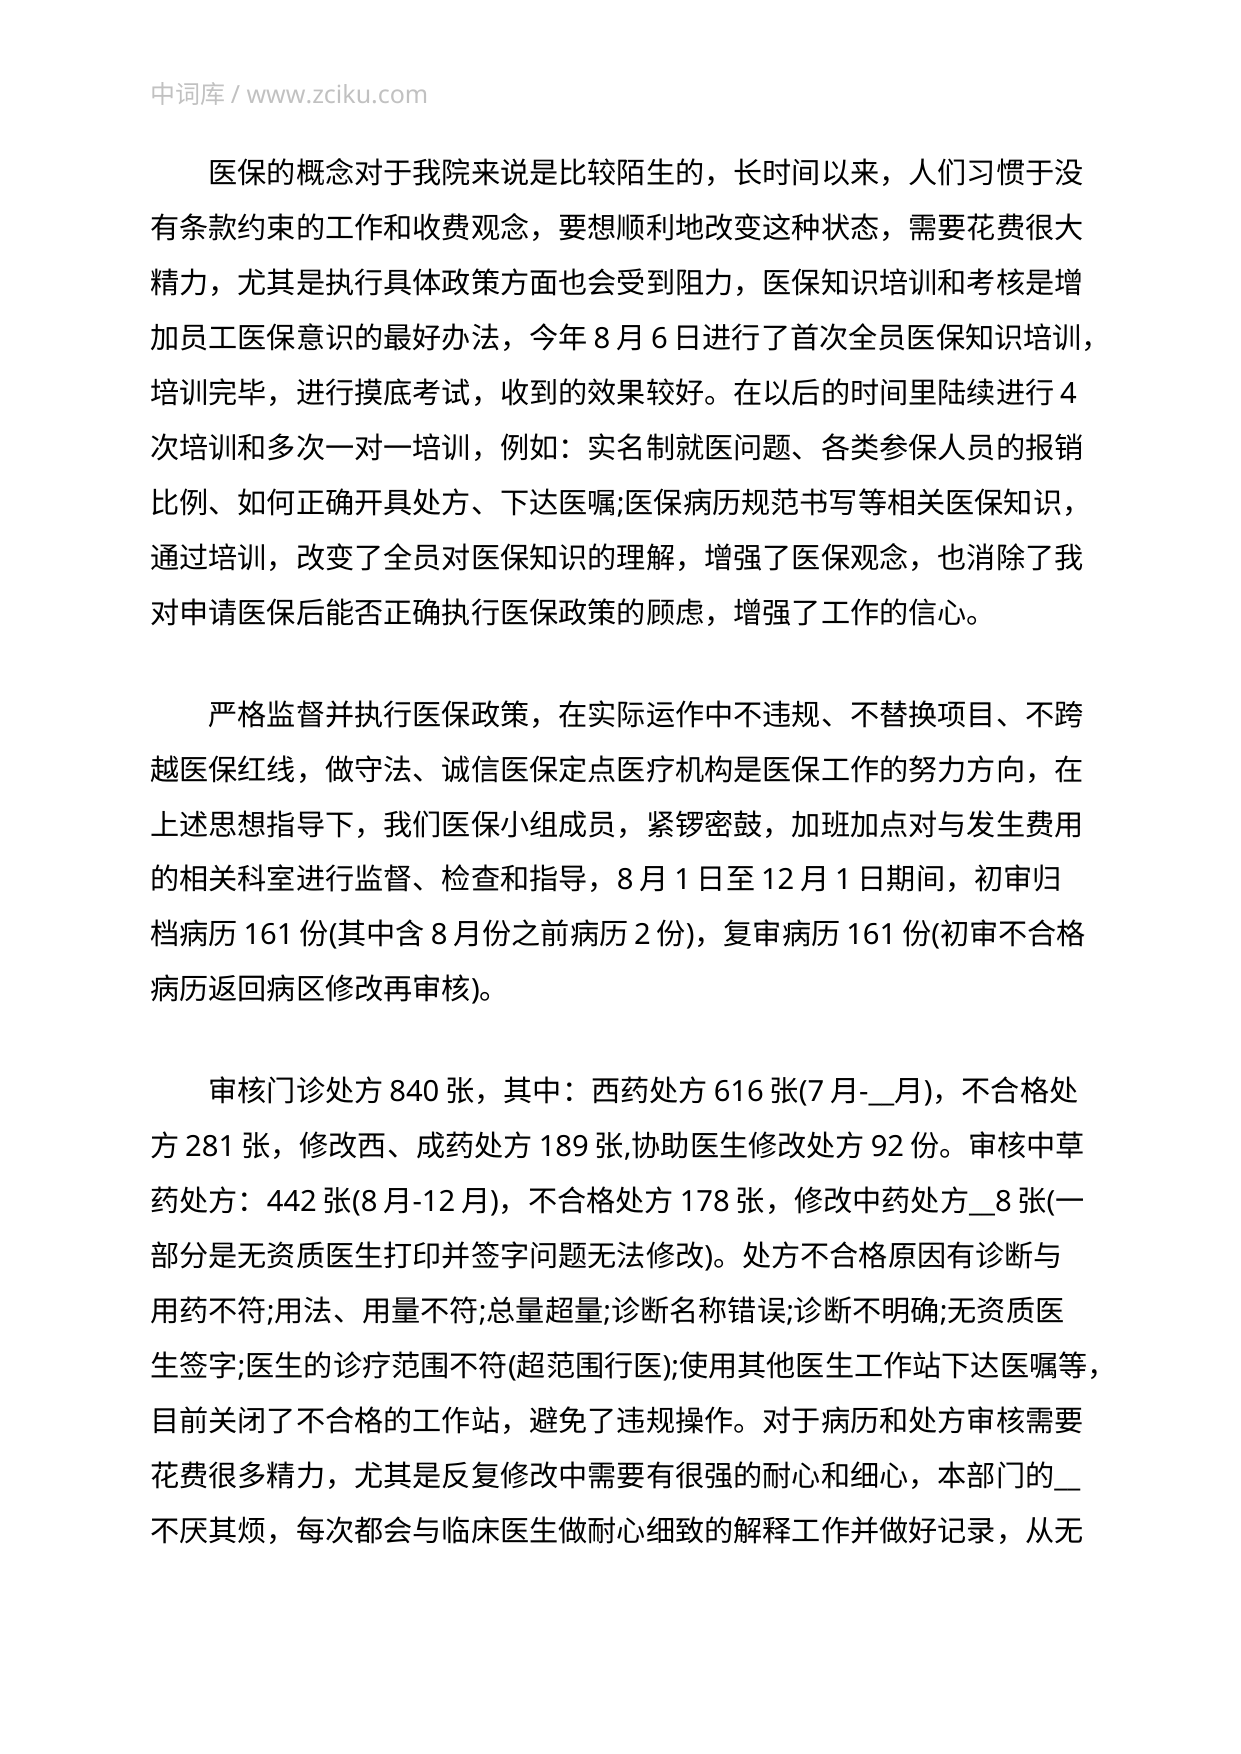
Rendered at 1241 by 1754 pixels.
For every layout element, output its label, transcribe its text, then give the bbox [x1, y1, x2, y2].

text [150, 1068, 1090, 1550]
text 严格监督并执行医保政策，在实际运作中不违规、不替换项目、不跨越医保红线，做守法、诚信医保定点医疗机构是医保工作的努力方向，在上述思想指导下，我们医保小组成员，紧锣密鼓，加班加点对与发生费用的相关科室进行监督、检查和指导，8月1日至12月1日期间，初审归档病历161份(其中含8月份之前病历2份)，复审病历161份(初审不合格病历返回病区修改再审核)。 [150, 691, 1090, 1008]
text 医保的概念对于我院来说是比较陌生的，长时间以来，人们习惯于没有条款约束的工作和收费观念，要想顺利地改变这种状态，需要花费很大精力，尤其是执行具体政策方面也会受到阻力，医保知识培训和考核是增加员工医保意识的最好办法，今年8月6日进行了首次全员医保知识培训，培训完毕，进行摸底考试，收到的效果较好。在以后的时间里陆续进行4次培训和多次一对一培训，例如：实名制就医问题、各类参保人员的报销比例、如何正确开具处方、下达医嘱;医保病历规范书写等相关医保知识，通过培训，改变了全员对医保知识的理解，增强了医保观念，也消除了我对申请医保后能否正确执行医保政策的顾虑，增强了工作的信心。 [150, 150, 1090, 632]
